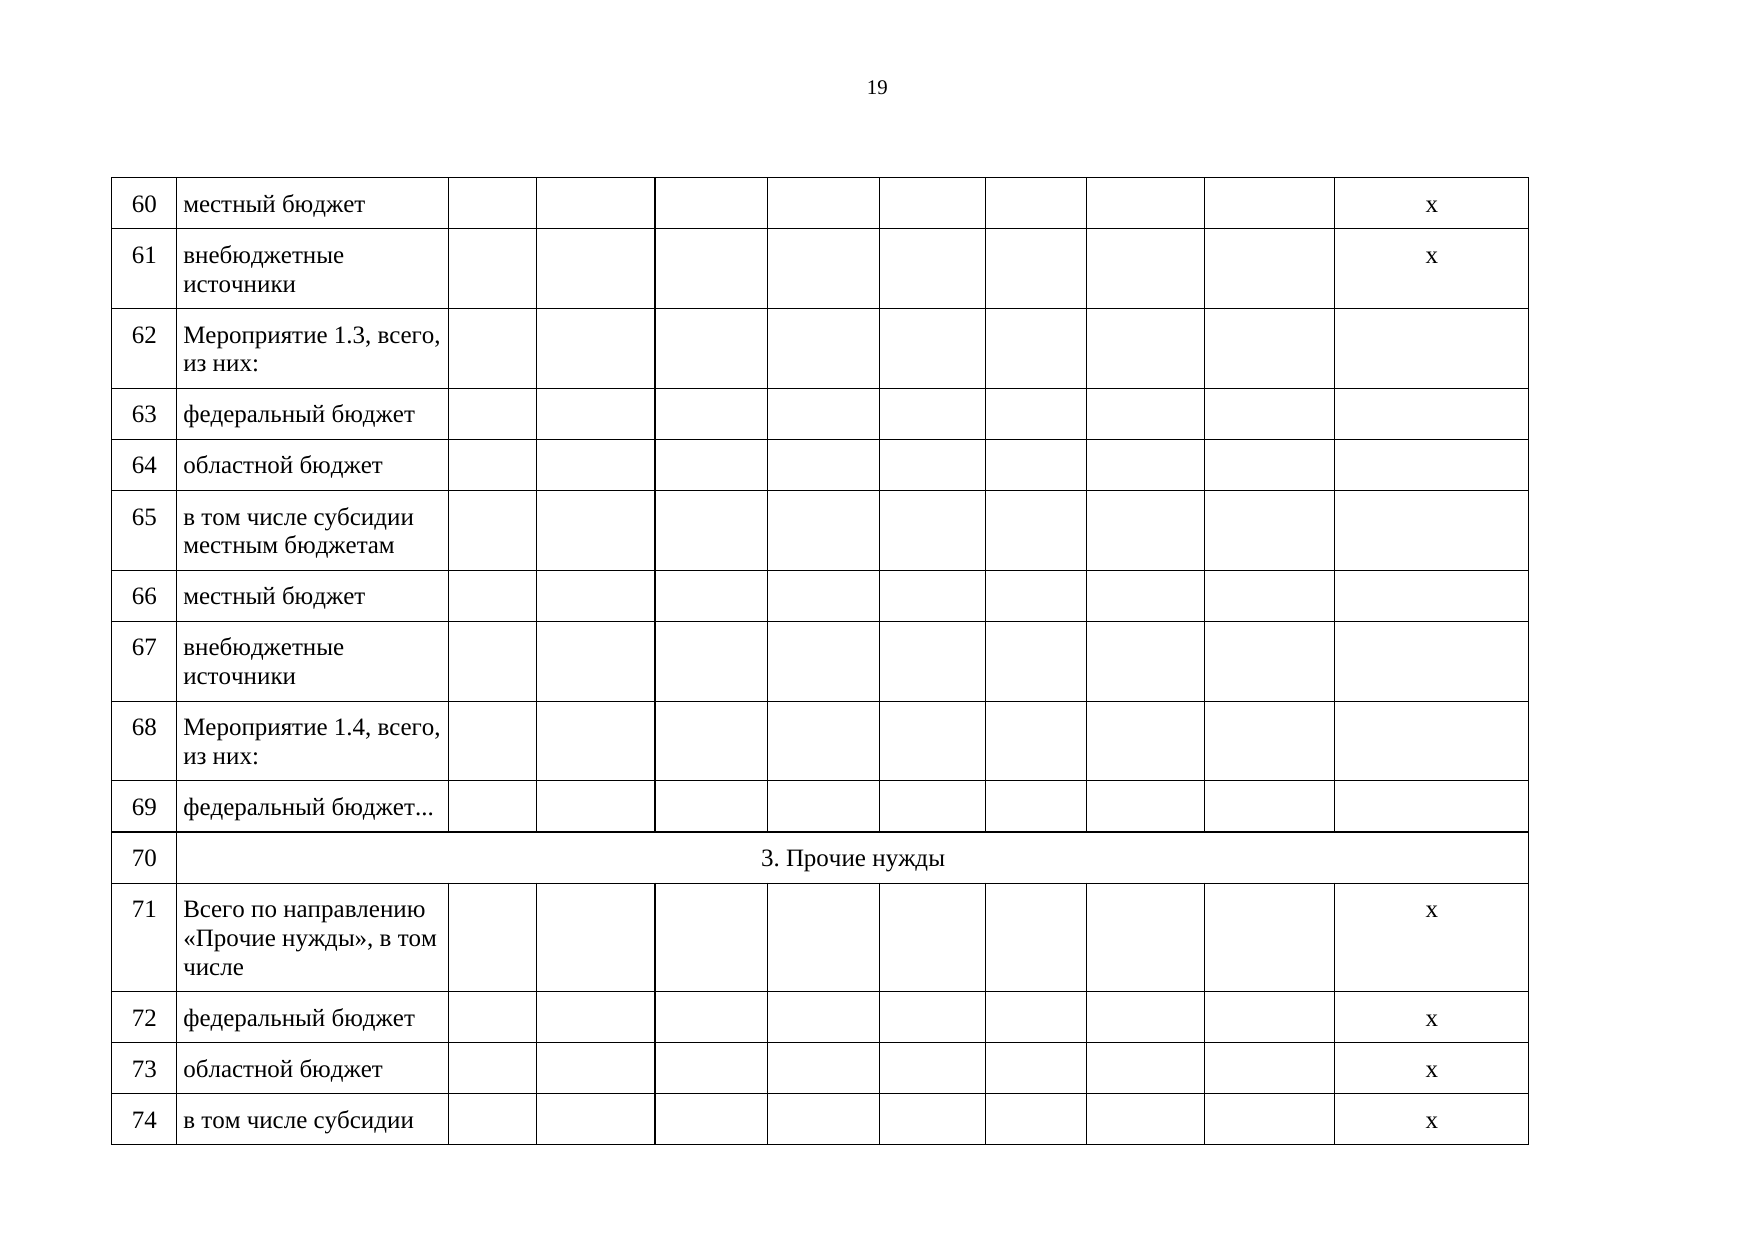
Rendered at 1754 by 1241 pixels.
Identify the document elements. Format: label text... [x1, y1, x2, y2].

table_cell [1087, 571, 1204, 621]
table_cell [768, 309, 879, 388]
table_cell федеральный бюджет [177, 389, 448, 439]
table_cell [986, 491, 1086, 570]
table_cell [1087, 440, 1204, 490]
table_cell [1335, 309, 1528, 388]
table_cell [768, 1094, 879, 1144]
table_cell [449, 1043, 536, 1093]
table_cell 69 [112, 781, 176, 831]
table_cell [449, 309, 536, 388]
table_cell [537, 781, 654, 831]
table_cell [1205, 491, 1334, 570]
table_cell [986, 440, 1086, 490]
table_cell [1087, 491, 1204, 570]
table_cell [986, 992, 1086, 1042]
table_cell [656, 622, 767, 701]
table_cell 74 [112, 1094, 176, 1144]
table_cell 70 [112, 833, 176, 882]
table_cell [1205, 178, 1334, 228]
table_cell 73 [112, 1043, 176, 1093]
table_cell [537, 389, 654, 439]
table_cell [768, 229, 879, 308]
table_cell 71 [112, 884, 176, 991]
table_cell [1205, 884, 1334, 991]
table_cell 72 [112, 992, 176, 1042]
table_cell [768, 702, 879, 780]
table_cell [1335, 440, 1528, 490]
table_cell [1087, 389, 1204, 439]
table_cell [768, 491, 879, 570]
table_cell [1087, 229, 1204, 308]
table_cell [449, 781, 536, 831]
table_cell [537, 571, 654, 621]
table_cell [656, 491, 767, 570]
table_cell [656, 1043, 767, 1093]
table_cell [880, 702, 985, 780]
table_cell [1205, 309, 1334, 388]
table_cell [880, 440, 985, 490]
table_cell x [1335, 884, 1528, 991]
table_cell [1087, 992, 1204, 1042]
table_cell [449, 622, 536, 701]
table_cell областной бюджет [177, 440, 448, 490]
table_cell [880, 309, 985, 388]
table_cell [1087, 1043, 1204, 1093]
table_cell [537, 178, 654, 228]
table_cell 63 [112, 389, 176, 439]
table_cell [656, 178, 767, 228]
table_cell [1205, 571, 1334, 621]
table_cell [880, 781, 985, 831]
table_cell [1205, 389, 1334, 439]
table_cell [656, 440, 767, 490]
table_cell [986, 622, 1086, 701]
table_cell [537, 440, 654, 490]
table_cell [656, 992, 767, 1042]
table_cell [1335, 702, 1528, 780]
table_cell [537, 702, 654, 780]
table_cell [449, 389, 536, 439]
table_cell [986, 178, 1086, 228]
table_cell [1205, 992, 1334, 1042]
table_cell Всего по направлению «Прочие нужды», в том числе [177, 884, 448, 991]
table_cell [537, 1094, 654, 1144]
table_cell [986, 309, 1086, 388]
table_cell федеральный бюджет... [177, 781, 448, 831]
table_cell [986, 884, 1086, 991]
table_cell [449, 992, 536, 1042]
table_cell внебюджетные источники [177, 622, 448, 701]
table_cell [1087, 702, 1204, 780]
table_cell [1205, 1043, 1334, 1093]
table_cell [880, 992, 985, 1042]
table_cell [880, 1094, 985, 1144]
table_cell [880, 571, 985, 621]
table_cell [880, 389, 985, 439]
table_cell [449, 229, 536, 308]
table_cell [656, 884, 767, 991]
table_cell [880, 884, 985, 991]
table_cell 3. Прочие нужды [177, 833, 1528, 882]
table_cell [1335, 389, 1528, 439]
table_cell [656, 702, 767, 780]
table_cell [986, 702, 1086, 780]
table_cell 66 [112, 571, 176, 621]
table_cell [1335, 491, 1528, 570]
table_cell [537, 309, 654, 388]
table_cell [449, 491, 536, 570]
table_cell [537, 491, 654, 570]
table_cell [656, 229, 767, 308]
table_cell [1087, 178, 1204, 228]
table_cell [768, 622, 879, 701]
table_cell [768, 389, 879, 439]
table_cell [1087, 781, 1204, 831]
table_cell местный бюджет [177, 571, 448, 621]
table_cell [986, 571, 1086, 621]
table_cell в том числе субсидии местным бюджетам [177, 491, 448, 570]
table_cell x [1335, 1043, 1528, 1093]
table_cell [1205, 229, 1334, 308]
table_cell [537, 992, 654, 1042]
table_cell 61 [112, 229, 176, 308]
table_cell [768, 884, 879, 991]
table_cell [1205, 781, 1334, 831]
table_cell 60 [112, 178, 176, 228]
table_cell 67 [112, 622, 176, 701]
table_cell [880, 229, 985, 308]
table_cell 65 [112, 491, 176, 570]
table_cell x [1335, 229, 1528, 308]
table_cell [449, 571, 536, 621]
table_cell местный бюджет [177, 178, 448, 228]
table_cell [1087, 622, 1204, 701]
table_cell [986, 229, 1086, 308]
table_cell [537, 884, 654, 991]
table_cell [768, 781, 879, 831]
table_cell [986, 781, 1086, 831]
table_cell [768, 440, 879, 490]
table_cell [177, 1094, 448, 1144]
table_cell [449, 884, 536, 991]
table_cell [1335, 781, 1528, 831]
table_cell [1205, 622, 1334, 701]
table_cell [656, 571, 767, 621]
table_cell 68 [112, 702, 176, 780]
table_cell [880, 178, 985, 228]
table_cell областной бюджет [177, 1043, 448, 1093]
table_cell [537, 1043, 654, 1093]
table_cell [1335, 571, 1528, 621]
table_cell [449, 178, 536, 228]
table_cell [880, 1043, 985, 1093]
table_cell [768, 178, 879, 228]
table_cell [986, 1094, 1086, 1144]
table_cell [768, 571, 879, 621]
table_cell Мероприятие 1.3, всего, из них: [177, 309, 448, 388]
table_cell [1087, 1094, 1204, 1144]
table_cell 62 [112, 309, 176, 388]
table_cell 64 [112, 440, 176, 490]
table_cell Мероприятие 1.4, всего, из них: [177, 702, 448, 780]
table_cell [449, 440, 536, 490]
table_cell [1205, 702, 1334, 780]
table_cell x [1335, 178, 1528, 228]
table_cell [986, 389, 1086, 439]
table_cell [880, 622, 985, 701]
table_cell [656, 309, 767, 388]
table_cell внебюджетные источники [177, 229, 448, 308]
table_cell [986, 1043, 1086, 1093]
table_cell x [1335, 992, 1528, 1042]
table_cell x [1335, 1094, 1528, 1144]
table_cell [656, 1094, 767, 1144]
table_cell федеральный бюджет [177, 992, 448, 1042]
table_cell [656, 389, 767, 439]
table_cell [1087, 884, 1204, 991]
table_cell [1087, 309, 1204, 388]
table_cell [768, 1043, 879, 1093]
table_cell [537, 622, 654, 701]
table_cell [1205, 1094, 1334, 1144]
table_cell [449, 702, 536, 780]
table_cell [1335, 622, 1528, 701]
table_cell [449, 1094, 536, 1144]
table_cell [880, 491, 985, 570]
table_cell [656, 781, 767, 831]
table_cell [1205, 440, 1334, 490]
table_cell [768, 992, 879, 1042]
table_cell [537, 229, 654, 308]
